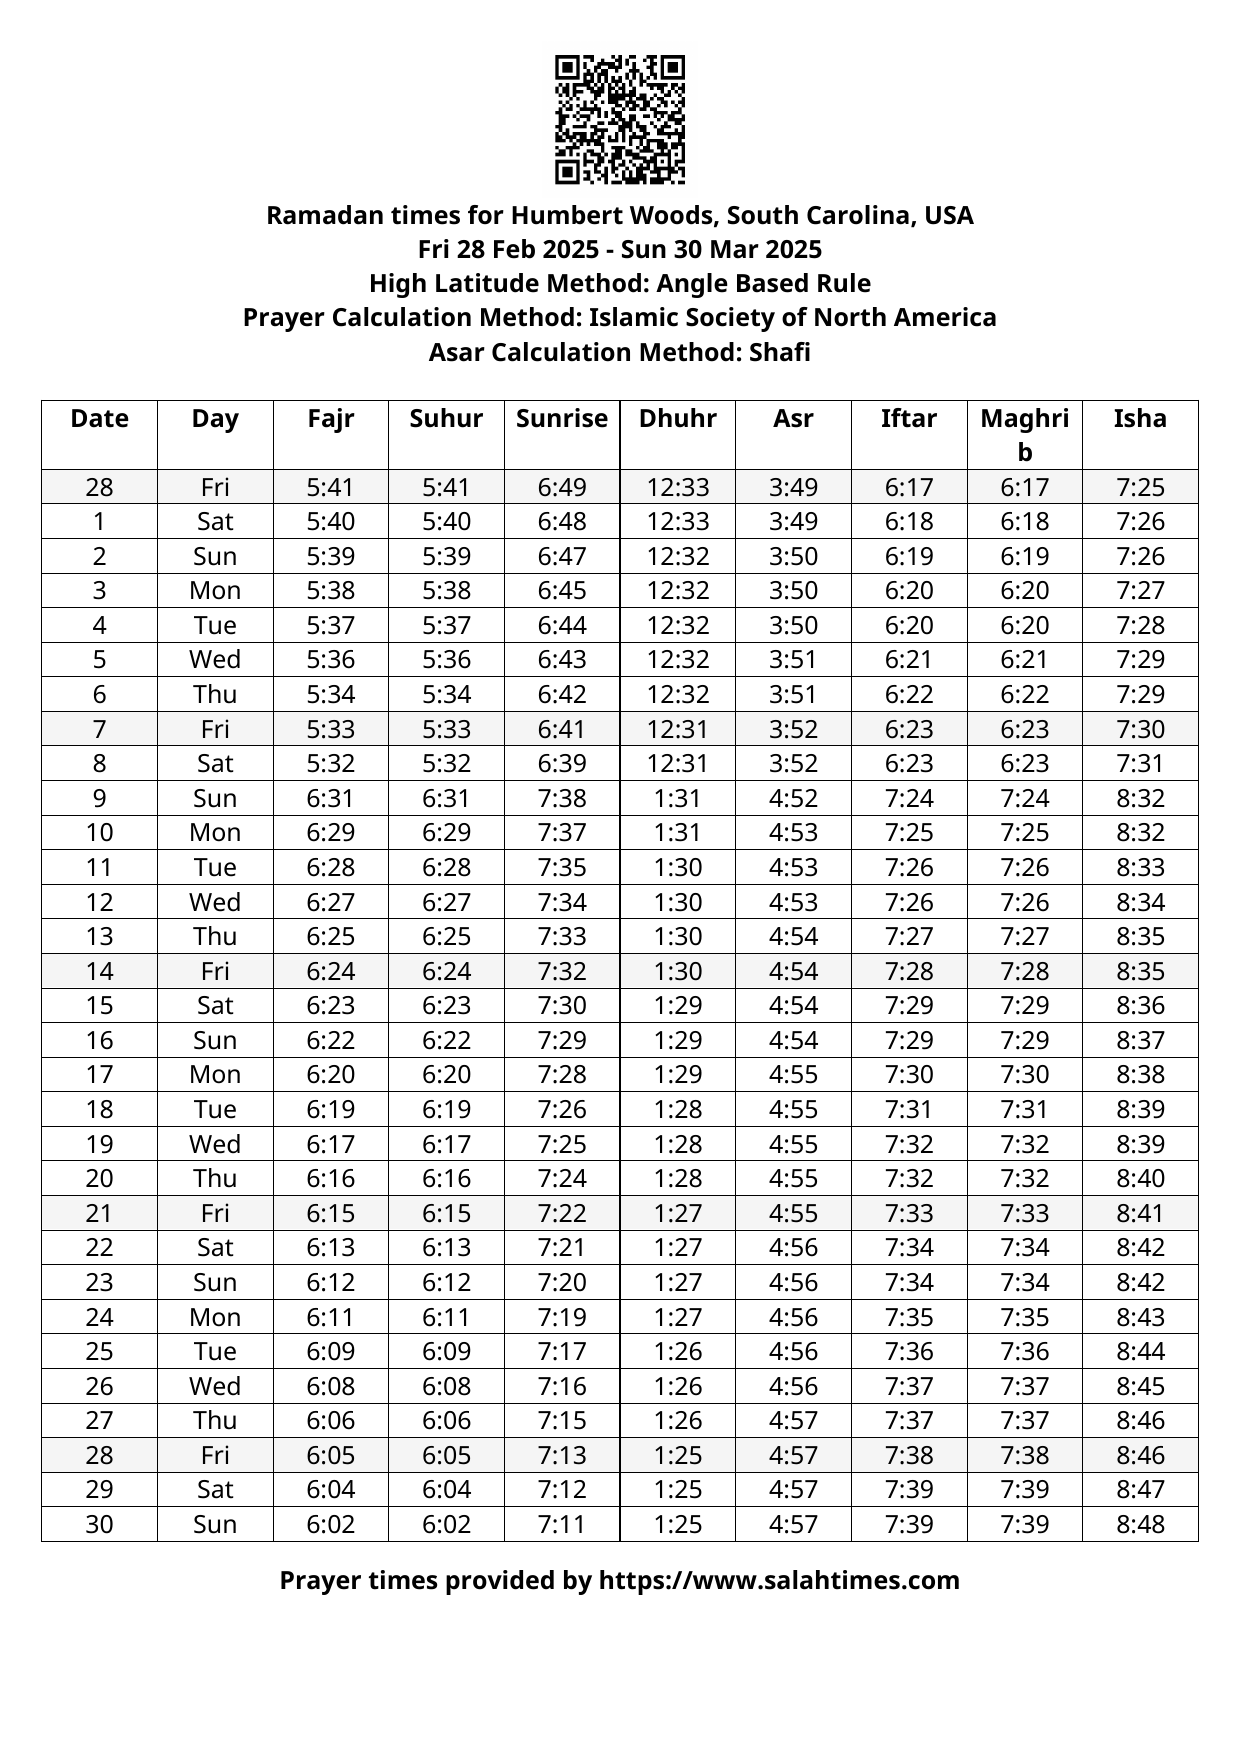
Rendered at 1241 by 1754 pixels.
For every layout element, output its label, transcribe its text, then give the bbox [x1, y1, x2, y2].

table_cell Tue [158, 1334, 273, 1368]
table_cell 6:12 [274, 1265, 388, 1299]
table_cell 6:09 [389, 1334, 504, 1368]
table_cell 10 [42, 816, 157, 849]
table_cell 7:24 [852, 781, 967, 814]
table_cell 6:13 [389, 1231, 504, 1264]
table_cell 4:54 [736, 954, 851, 987]
table_cell 8:46 [1083, 1404, 1198, 1437]
table_cell 1:26 [621, 1404, 735, 1437]
table_cell Mon [158, 1300, 273, 1333]
table_cell 3:49 [736, 504, 851, 538]
table_cell 7:28 [505, 1058, 619, 1091]
table_cell 7:30 [852, 1058, 967, 1091]
table_cell 6:20 [389, 1058, 504, 1091]
table_cell 7:30 [1083, 712, 1198, 745]
table_cell 1:30 [621, 850, 735, 884]
table_cell 5:40 [389, 504, 504, 538]
table_cell 7:38 [968, 1438, 1082, 1472]
table_cell 4:55 [736, 1127, 851, 1160]
table_cell 3:51 [736, 643, 851, 676]
table_cell 7:32 [852, 1161, 967, 1195]
table_cell 5:41 [274, 470, 388, 503]
table_cell 7:35 [852, 1300, 967, 1333]
table_cell Tue [158, 1092, 273, 1126]
table_cell 22 [42, 1231, 157, 1264]
table_cell 6:44 [505, 608, 619, 642]
table_cell 7:32 [505, 954, 619, 987]
table_cell 4:54 [736, 1023, 851, 1057]
table_cell 6:31 [389, 781, 504, 814]
table_cell 6:22 [968, 677, 1082, 711]
table_cell 4:56 [736, 1300, 851, 1333]
table_cell 3:50 [736, 539, 851, 572]
table_cell Fri [158, 712, 273, 745]
picture [542, 41, 699, 198]
table_cell 5:36 [274, 643, 388, 676]
table_cell 8:43 [1083, 1300, 1198, 1333]
table_cell 6:15 [389, 1196, 504, 1229]
table_cell 6:04 [274, 1473, 388, 1506]
table_cell 8:46 [1083, 1438, 1198, 1472]
table_cell 6:28 [274, 850, 388, 884]
table_cell 7:25 [968, 816, 1082, 849]
table_cell 23 [42, 1265, 157, 1299]
text Prayer times provided by https://www.salahtimes.com [42, 1563, 1198, 1597]
table_cell 7:29 [852, 989, 967, 1022]
table_cell 12 [42, 885, 157, 918]
table_cell 6:23 [968, 746, 1082, 780]
table_cell 7:39 [852, 1507, 967, 1541]
table_cell 4:55 [736, 1196, 851, 1229]
table_cell 7:34 [968, 1265, 1082, 1299]
table_cell 7:39 [968, 1473, 1082, 1506]
table_cell 4:55 [736, 1058, 851, 1091]
table_cell 27 [42, 1404, 157, 1437]
table_cell 6:29 [389, 816, 504, 849]
table_cell 1:28 [621, 1092, 735, 1126]
table_cell 7:22 [505, 1196, 619, 1229]
table_cell 7:37 [968, 1369, 1082, 1402]
table_cell 8:44 [1083, 1334, 1198, 1368]
table_cell 1:30 [621, 919, 735, 953]
table_cell 5:33 [274, 712, 388, 745]
table_cell 8:39 [1083, 1092, 1198, 1126]
table_cell 6:20 [968, 608, 1082, 642]
table_cell 6:27 [389, 885, 504, 918]
table_cell 8:48 [1083, 1507, 1198, 1541]
table_cell 5:39 [389, 539, 504, 572]
table_cell Sun [158, 1507, 273, 1541]
table_cell 6:19 [389, 1092, 504, 1126]
table_cell 6:04 [389, 1473, 504, 1506]
table_cell 12:31 [621, 746, 735, 780]
table_cell 7:13 [505, 1438, 619, 1472]
table_cell 1:27 [621, 1196, 735, 1229]
table_cell 4:53 [736, 885, 851, 918]
table_cell 7:34 [505, 885, 619, 918]
table_cell 8:47 [1083, 1473, 1198, 1506]
table_cell Thu [158, 919, 273, 953]
table_cell 4:57 [736, 1404, 851, 1437]
table_cell 6:22 [274, 1023, 388, 1057]
table_cell 12:31 [621, 712, 735, 745]
table_cell 7:33 [505, 919, 619, 953]
table_cell 7:29 [505, 1023, 619, 1057]
table_cell 13 [42, 919, 157, 953]
table_cell Sat [158, 746, 273, 780]
table_cell 3:52 [736, 712, 851, 745]
table_cell 6:24 [389, 954, 504, 987]
table_cell 7:35 [505, 850, 619, 884]
table_cell 11 [42, 850, 157, 884]
table_cell Sat [158, 989, 273, 1022]
table_cell Wed [158, 643, 273, 676]
table_cell 6:23 [389, 989, 504, 1022]
table_cell 21 [42, 1196, 157, 1229]
table_cell 7:12 [505, 1473, 619, 1506]
table_cell 1:25 [621, 1507, 735, 1541]
table_cell 1:26 [621, 1334, 735, 1368]
table_cell 30 [42, 1507, 157, 1541]
table_cell 4:54 [736, 919, 851, 953]
table_cell 6:18 [852, 504, 967, 538]
table_cell Sun [158, 1265, 273, 1299]
table_cell 8:42 [1083, 1265, 1198, 1299]
table_cell 5 [42, 643, 157, 676]
table_cell 7:37 [505, 816, 619, 849]
table_cell 6:45 [505, 574, 619, 607]
table_cell 7:20 [505, 1265, 619, 1299]
table_cell 5:38 [389, 574, 504, 607]
table_cell 7:15 [505, 1404, 619, 1437]
table_cell 7:32 [968, 1161, 1082, 1195]
table_cell 29 [42, 1473, 157, 1506]
table_cell 6:21 [968, 643, 1082, 676]
table_cell Sat [158, 504, 273, 538]
table_cell 12:32 [621, 539, 735, 572]
table_cell 6:29 [274, 816, 388, 849]
table_cell 6:23 [968, 712, 1082, 745]
table_cell 7:29 [968, 1023, 1082, 1057]
table_cell 6:13 [274, 1231, 388, 1264]
table_cell 26 [42, 1369, 157, 1402]
table_cell 7:26 [968, 850, 1082, 884]
table_cell 5:32 [274, 746, 388, 780]
table_cell 8:39 [1083, 1127, 1198, 1160]
table_cell 7:39 [968, 1507, 1082, 1541]
table_cell 6:02 [389, 1507, 504, 1541]
table_cell Sat [158, 1231, 273, 1264]
table_cell 1:25 [621, 1473, 735, 1506]
table_cell 14 [42, 954, 157, 987]
table_cell 5:33 [389, 712, 504, 745]
table_cell 7:24 [505, 1161, 619, 1195]
table_cell 7:26 [1083, 539, 1198, 572]
table_cell 12:32 [621, 574, 735, 607]
table_cell 6:25 [274, 919, 388, 953]
table_cell 6:23 [852, 746, 967, 780]
table_cell 7:33 [852, 1196, 967, 1229]
table_cell 7:30 [968, 1058, 1082, 1091]
table_cell 8:36 [1083, 989, 1198, 1022]
table_cell 6:09 [274, 1334, 388, 1368]
table_cell 7:33 [968, 1196, 1082, 1229]
table_cell 8:37 [1083, 1023, 1198, 1057]
table_cell 7:34 [852, 1265, 967, 1299]
table_cell 7:26 [852, 850, 967, 884]
table_cell 16 [42, 1023, 157, 1057]
table_cell 7:17 [505, 1334, 619, 1368]
table_cell 1:29 [621, 1023, 735, 1057]
table_cell 4:54 [736, 989, 851, 1022]
table_cell 6:17 [852, 470, 967, 503]
table_cell 7:31 [852, 1092, 967, 1126]
table_cell 6:23 [274, 989, 388, 1022]
text Asar Calculation Method: Shafi [42, 334, 1198, 368]
table_cell 1:29 [621, 1058, 735, 1091]
table_cell 6:19 [852, 539, 967, 572]
table_cell 6:25 [389, 919, 504, 953]
table_cell 7:30 [505, 989, 619, 1022]
table_cell 5:34 [274, 677, 388, 711]
table_cell 7:28 [1083, 608, 1198, 642]
table_cell 7:36 [852, 1334, 967, 1368]
table_cell 7:32 [852, 1127, 967, 1160]
table_cell 8:40 [1083, 1161, 1198, 1195]
table_cell 7:29 [1083, 643, 1198, 676]
table_cell Sun [158, 539, 273, 572]
table_cell 7:29 [852, 1023, 967, 1057]
table_cell 6:19 [968, 539, 1082, 572]
table_cell 1:27 [621, 1231, 735, 1264]
table_cell Sat [158, 1473, 273, 1506]
table_cell 5:32 [389, 746, 504, 780]
table_cell 8 [42, 746, 157, 780]
table_cell 7:39 [852, 1473, 967, 1506]
table_cell 19 [42, 1127, 157, 1160]
table_cell 1:25 [621, 1438, 735, 1472]
table_cell 6:20 [852, 574, 967, 607]
table_cell 7:29 [968, 989, 1082, 1022]
table_cell 6:08 [274, 1369, 388, 1402]
table_cell 6:21 [852, 643, 967, 676]
table_cell 5:34 [389, 677, 504, 711]
table_cell 6:47 [505, 539, 619, 572]
table_cell 1:27 [621, 1300, 735, 1333]
table_cell 3:52 [736, 746, 851, 780]
table_cell 4:57 [736, 1507, 851, 1541]
table_cell Wed [158, 885, 273, 918]
table_cell 25 [42, 1334, 157, 1368]
table_cell 1 [42, 504, 157, 538]
table_cell 3 [42, 574, 157, 607]
table_cell 6:16 [274, 1161, 388, 1195]
table_cell 8:38 [1083, 1058, 1198, 1091]
table_cell 18 [42, 1092, 157, 1126]
table_cell 7:37 [968, 1404, 1082, 1437]
table_cell Wed [158, 1369, 273, 1402]
table_cell 12:33 [621, 470, 735, 503]
table_cell 6:27 [274, 885, 388, 918]
table_cell 8:45 [1083, 1369, 1198, 1402]
table_cell Fri [158, 470, 273, 503]
table_cell 6:22 [852, 677, 967, 711]
text High Latitude Method: Angle Based Rule [42, 266, 1198, 300]
table_cell 6:05 [274, 1438, 388, 1472]
table_cell 1:29 [621, 989, 735, 1022]
table_cell Fri [158, 954, 273, 987]
table_cell Mon [158, 816, 273, 849]
table_cell 6:42 [505, 677, 619, 711]
table_cell 5:37 [274, 608, 388, 642]
table_cell 6:49 [505, 470, 619, 503]
text Fri 28 Feb 2025 - Sun 30 Mar 2025 [42, 232, 1198, 266]
table_cell 15 [42, 989, 157, 1022]
table_header Date [42, 401, 157, 469]
table_cell 6:11 [389, 1300, 504, 1333]
table_cell Sun [158, 781, 273, 814]
table_cell 5:36 [389, 643, 504, 676]
table_cell 12:33 [621, 504, 735, 538]
table_cell 7:24 [968, 781, 1082, 814]
table_cell 2 [42, 539, 157, 572]
table_header Iftar [852, 401, 967, 469]
table_cell 4:55 [736, 1161, 851, 1195]
table_cell 6:22 [389, 1023, 504, 1057]
table_cell Wed [158, 1127, 273, 1160]
table_cell 6:11 [274, 1300, 388, 1333]
table_cell 5:40 [274, 504, 388, 538]
table_cell 5:37 [389, 608, 504, 642]
table_cell 6:41 [505, 712, 619, 745]
table_cell 7:28 [852, 954, 967, 987]
table_cell 5:41 [389, 470, 504, 503]
table_cell 7:27 [968, 919, 1082, 953]
table_cell 8:32 [1083, 781, 1198, 814]
table_cell 7:32 [968, 1127, 1082, 1160]
table_cell 1:28 [621, 1127, 735, 1160]
table_cell 6:24 [274, 954, 388, 987]
table_cell 6:39 [505, 746, 619, 780]
table_cell 6:17 [389, 1127, 504, 1160]
table_cell 1:28 [621, 1161, 735, 1195]
table_cell 6:06 [274, 1404, 388, 1437]
table_cell 3:49 [736, 470, 851, 503]
table_cell 7:11 [505, 1507, 619, 1541]
table_cell 7:25 [1083, 470, 1198, 503]
table_cell 5:39 [274, 539, 388, 572]
table_cell 7:26 [505, 1092, 619, 1126]
table_cell 6 [42, 677, 157, 711]
table_header Isha [1083, 401, 1198, 469]
table_cell Sun [158, 1023, 273, 1057]
table_cell 24 [42, 1300, 157, 1333]
table_cell 7:26 [1083, 504, 1198, 538]
table_cell 4:57 [736, 1438, 851, 1472]
table_cell 4:53 [736, 850, 851, 884]
table_cell 4:56 [736, 1369, 851, 1402]
table_cell 8:42 [1083, 1231, 1198, 1264]
table_header Suhur [389, 401, 504, 469]
table_header Dhuhr [621, 401, 735, 469]
table_cell 7:16 [505, 1369, 619, 1402]
table_cell 12:32 [621, 677, 735, 711]
table_cell 4:56 [736, 1231, 851, 1264]
table_cell 5:38 [274, 574, 388, 607]
table_cell 3:50 [736, 608, 851, 642]
table_cell 6:43 [505, 643, 619, 676]
table_cell 8:35 [1083, 954, 1198, 987]
table_cell Fri [158, 1196, 273, 1229]
table_cell 6:48 [505, 504, 619, 538]
table_cell 7:38 [852, 1438, 967, 1472]
table_cell 6:06 [389, 1404, 504, 1437]
table_cell 1:30 [621, 954, 735, 987]
table_header Fajr [274, 401, 388, 469]
table_cell 7:27 [1083, 574, 1198, 607]
table_cell 7:29 [1083, 677, 1198, 711]
table_cell 6:12 [389, 1265, 504, 1299]
table_cell 4 [42, 608, 157, 642]
table_cell 28 [42, 470, 157, 503]
table_cell 6:18 [968, 504, 1082, 538]
table_cell 9 [42, 781, 157, 814]
table_cell 6:02 [274, 1507, 388, 1541]
table_cell 7:26 [968, 885, 1082, 918]
table_cell 7:37 [852, 1369, 967, 1402]
table_cell 28 [42, 1438, 157, 1472]
table_cell Tue [158, 608, 273, 642]
table_cell Mon [158, 574, 273, 607]
table_cell 6:17 [274, 1127, 388, 1160]
table_cell 8:35 [1083, 919, 1198, 953]
table_cell 8:33 [1083, 850, 1198, 884]
table_cell 20 [42, 1161, 157, 1195]
table_cell Thu [158, 1404, 273, 1437]
table_cell 4:56 [736, 1334, 851, 1368]
table_cell Thu [158, 677, 273, 711]
table_header Day [158, 401, 273, 469]
table_cell 8:32 [1083, 816, 1198, 849]
table_cell 6:17 [968, 470, 1082, 503]
text Ramadan times for Humbert Woods, South Carolina, USA [42, 198, 1198, 232]
table_cell 7:34 [968, 1231, 1082, 1264]
table_cell Fri [158, 1438, 273, 1472]
table_header Asr [736, 401, 851, 469]
table_cell 7:25 [505, 1127, 619, 1160]
table_cell 6:15 [274, 1196, 388, 1229]
table_cell 1:26 [621, 1369, 735, 1402]
table_cell 1:31 [621, 781, 735, 814]
table_cell 1:31 [621, 816, 735, 849]
table_cell 3:51 [736, 677, 851, 711]
table_cell 7 [42, 712, 157, 745]
table_cell 1:27 [621, 1265, 735, 1299]
table_cell 6:23 [852, 712, 967, 745]
table_cell 7:34 [852, 1231, 967, 1264]
table_header Sunrise [505, 401, 619, 469]
table_cell 4:56 [736, 1265, 851, 1299]
table_cell 4:57 [736, 1473, 851, 1506]
table_cell 7:38 [505, 781, 619, 814]
text Prayer Calculation Method: Islamic Society of North America [42, 300, 1198, 334]
table_cell 7:31 [1083, 746, 1198, 780]
table_cell 7:31 [968, 1092, 1082, 1126]
table_cell 6:20 [274, 1058, 388, 1091]
table_cell 7:19 [505, 1300, 619, 1333]
table_cell 4:52 [736, 781, 851, 814]
table_cell 6:19 [274, 1092, 388, 1126]
table_cell Thu [158, 1161, 273, 1195]
table_cell 7:25 [852, 816, 967, 849]
table_cell 7:26 [852, 885, 967, 918]
table_cell 4:55 [736, 1092, 851, 1126]
table_cell 8:41 [1083, 1196, 1198, 1229]
table_cell 7:27 [852, 919, 967, 953]
table_cell 6:31 [274, 781, 388, 814]
table_cell 7:21 [505, 1231, 619, 1264]
table_cell 3:50 [736, 574, 851, 607]
table_cell 7:28 [968, 954, 1082, 987]
table_cell 1:30 [621, 885, 735, 918]
table_cell 7:37 [852, 1404, 967, 1437]
table_cell 8:34 [1083, 885, 1198, 918]
table_cell 12:32 [621, 643, 735, 676]
table_cell 7:36 [968, 1334, 1082, 1368]
table_cell 12:32 [621, 608, 735, 642]
table_cell 6:08 [389, 1369, 504, 1402]
table_cell Mon [158, 1058, 273, 1091]
table_header Maghrib [968, 401, 1082, 469]
table_cell 6:20 [968, 574, 1082, 607]
table_cell 6:05 [389, 1438, 504, 1472]
table_cell 6:16 [389, 1161, 504, 1195]
table_cell Tue [158, 850, 273, 884]
table_cell 17 [42, 1058, 157, 1091]
table_cell 6:28 [389, 850, 504, 884]
table_cell 7:35 [968, 1300, 1082, 1333]
table_cell 6:20 [852, 608, 967, 642]
table_cell 4:53 [736, 816, 851, 849]
